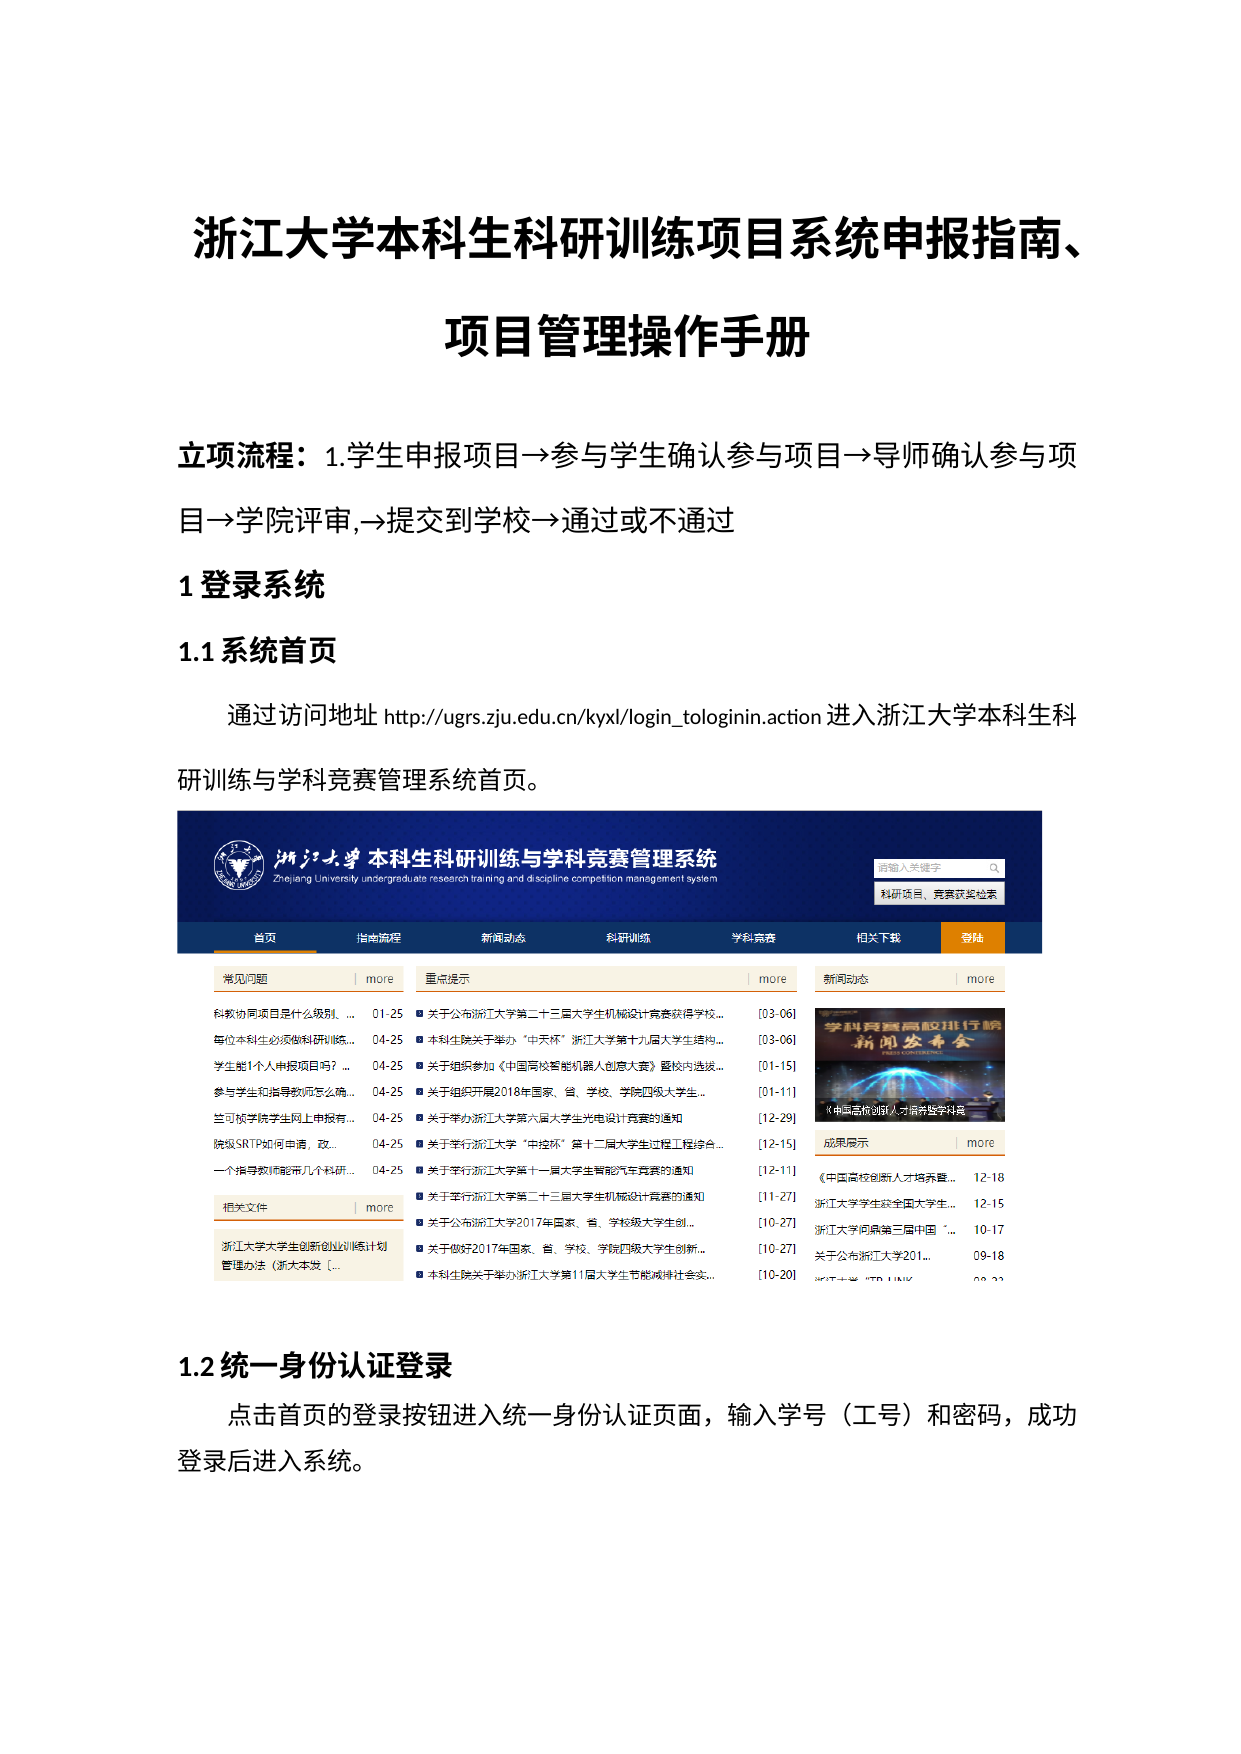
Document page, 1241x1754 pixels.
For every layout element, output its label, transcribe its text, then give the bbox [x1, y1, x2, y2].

text 通过访问地址http://ugrs.zju.edu.cn/kyxl/login_tologinin.action进入浙江大学本科生科研训练与学科竞赛管理系统首页。 [177, 681, 1078, 811]
text 1.2统一身份认证登录 [177, 1331, 1078, 1396]
text 1 登录系统 [177, 551, 1078, 616]
picture [177, 810, 1043, 1281]
text 点击首页的登录按钮进入统一身份认证页面，输入学号（工号）和密码，成功登录后进入系统。 [177, 1396, 1078, 1477]
text 1.1系统首页 [177, 616, 1078, 681]
text 立项流程：1.学生申报项目→参与学生确认参与项目→导师确认参与项目→学院评审,→提交到学校→通过或不通过 [177, 421, 1078, 551]
title 浙江大学本科生科研训练项目系统申报指南、项目管理操作手册 [177, 187, 1078, 382]
